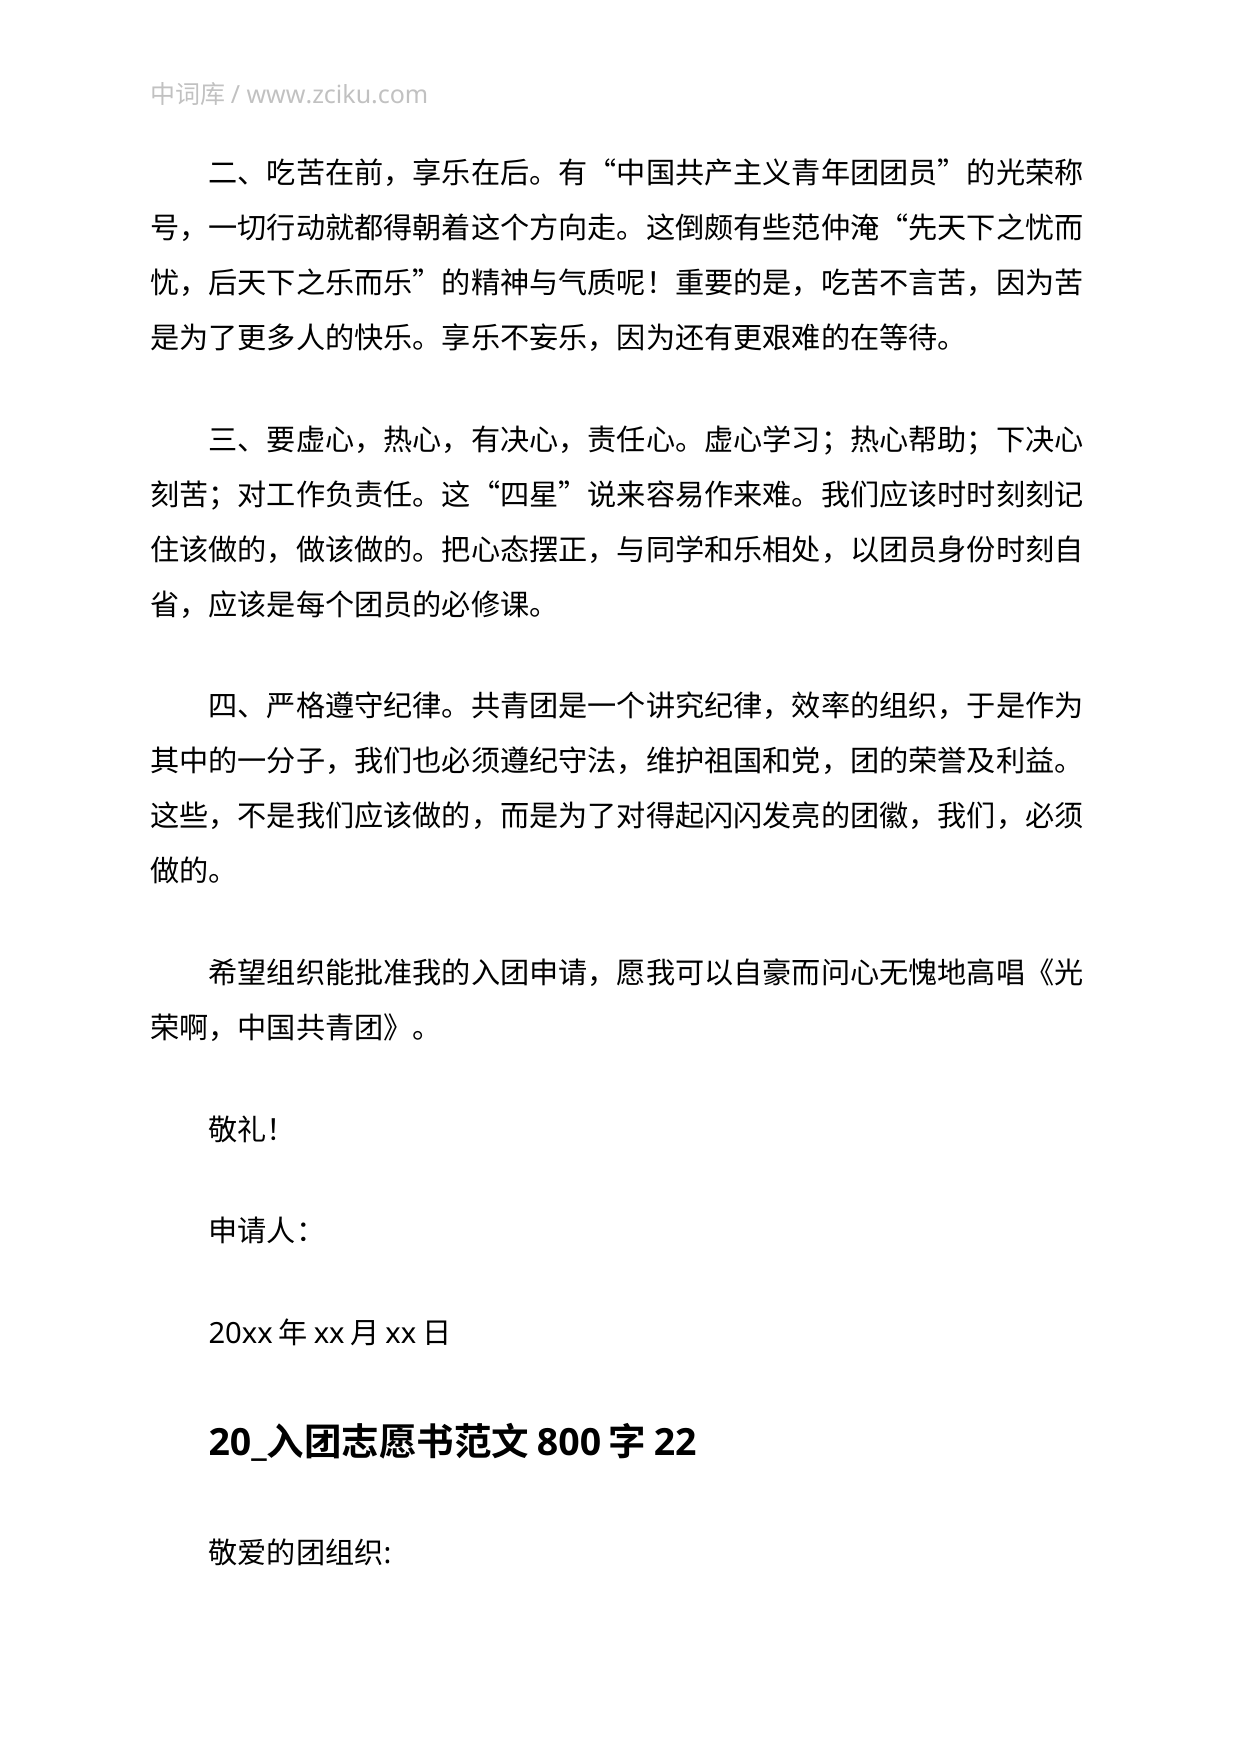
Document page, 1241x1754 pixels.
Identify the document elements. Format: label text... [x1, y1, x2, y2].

text 希望组织能批准我的入团申请，愿我可以自豪而问心无愧地高唱《光荣啊，中国共青团》。 [150, 949, 1090, 1047]
text 敬礼！ [150, 1106, 1090, 1148]
text 二、吃苦在前，享乐在后。有“中国共产主义青年团团员”的光荣称号，一切行动就都得朝着这个方向走。这倒颇有些范仲淹“先天下之忧而忧，后天下之乐而乐”的精神与气质呢！重要的是，吃苦不言苦，因为苦是为了更多人的快乐。享乐不妄乐，因为还有更艰难的在等待。 [150, 150, 1090, 357]
text 四、严格遵守纪律。共青团是一个讲究纪律，效率的组织，于是作为其中的一分子，我们也必须遵纪守法，维护祖国和党，团的荣誉及利益。这些，不是我们应该做的，而是为了对得起闪闪发亮的团徽，我们，必须做的。 [150, 683, 1090, 890]
text 20_入团志愿书范文800字22 [150, 1412, 1090, 1466]
text 申请人： [150, 1208, 1090, 1250]
text 三、要虚心，热心，有决心，责任心。虚心学习；热心帮助；下决心刻苦；对工作负责任。这“四星”说来容易作来难。我们应该时时刻刻记住该做的，做该做的。把心态摆正，与同学和乐相处，以团员身份时刻自省，应该是每个团员的必修课。 [150, 416, 1090, 623]
text 20xx年xx月xx日 [150, 1309, 1090, 1352]
text 敬爱的团组织: [150, 1529, 1090, 1572]
